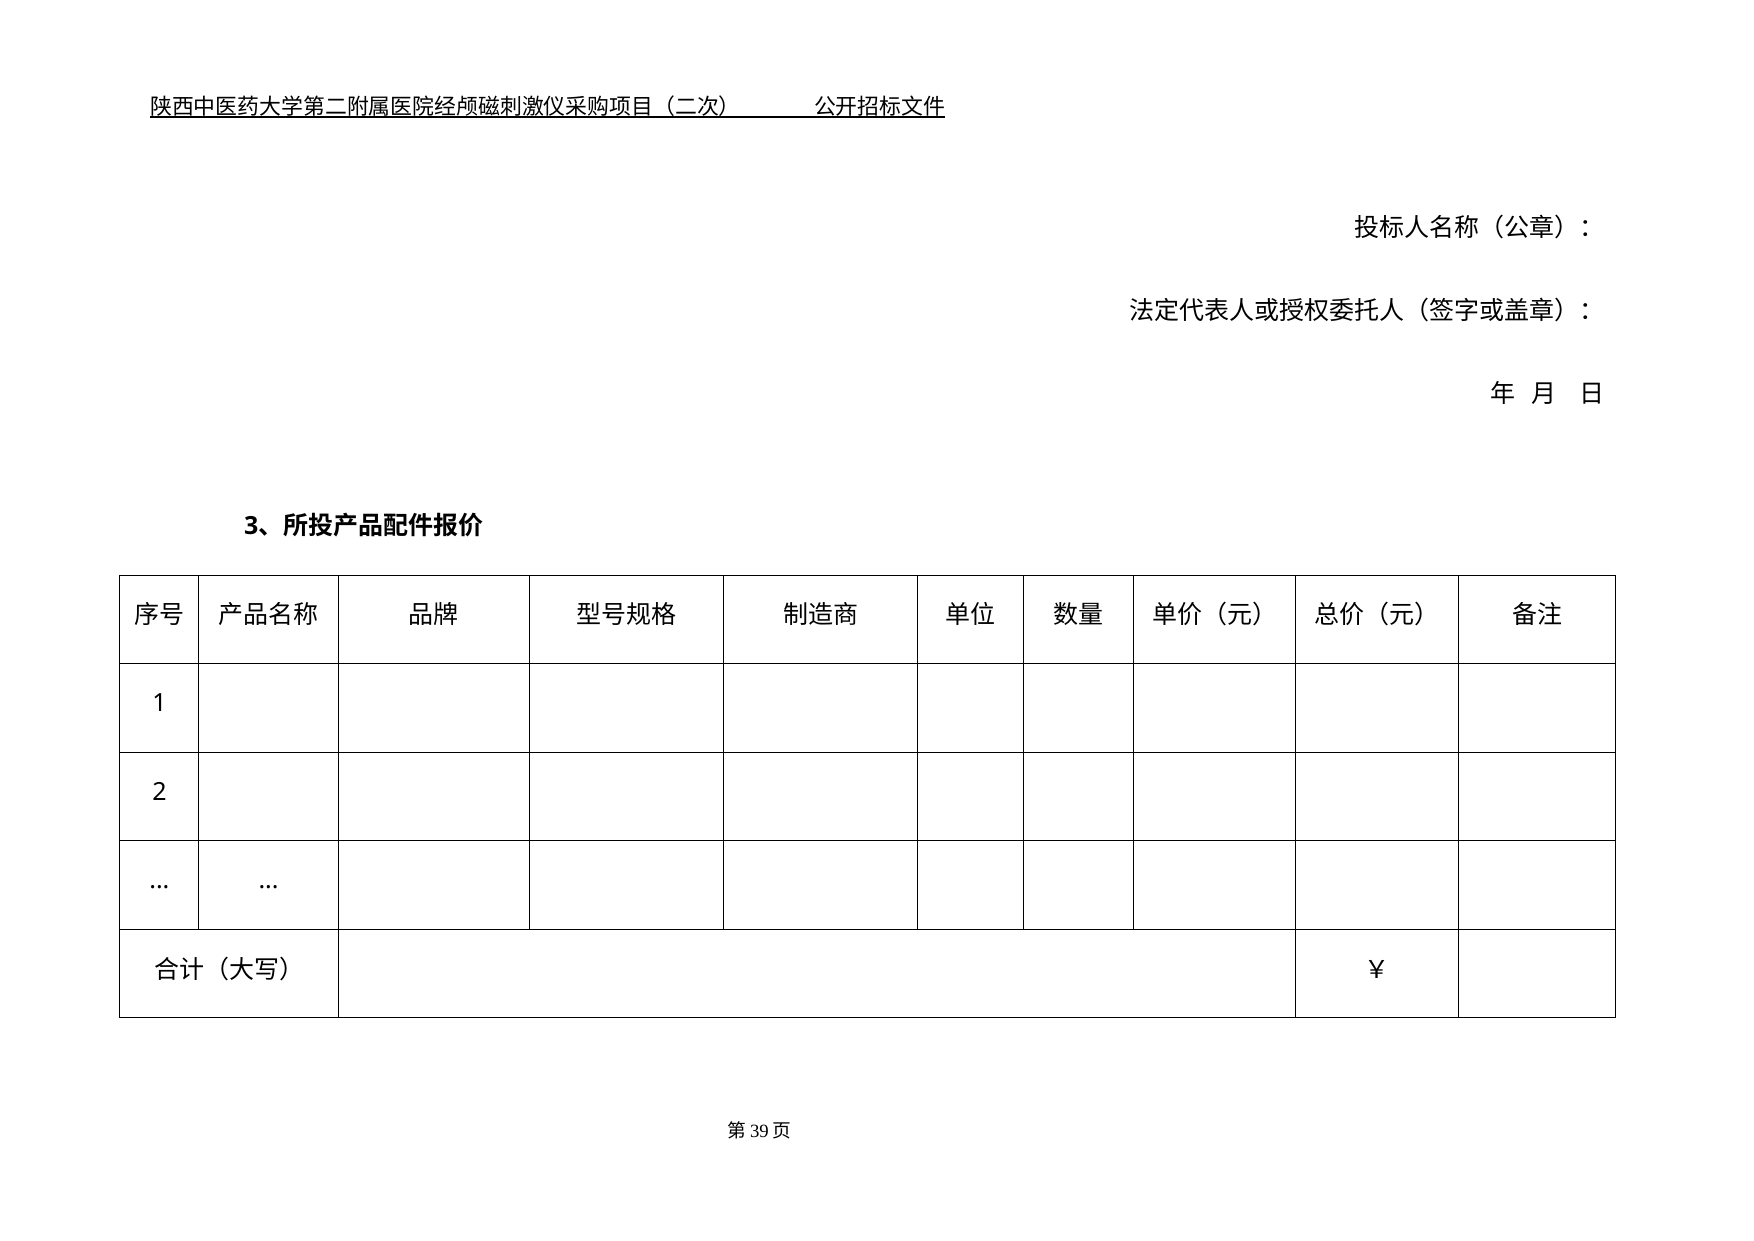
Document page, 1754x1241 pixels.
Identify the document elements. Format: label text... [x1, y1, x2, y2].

table_cell ￥ [1296, 930, 1458, 1017]
table_cell ... [120, 841, 198, 929]
table_header 总价（元） [1296, 576, 1458, 663]
table_cell [339, 753, 529, 840]
table_header 序号 [120, 576, 198, 663]
table_cell [724, 753, 917, 840]
text 法定代表人或授权委托人（签字或盖章）： [150, 276, 1604, 341]
table_cell 合计（大写） [120, 930, 338, 1017]
table_cell [530, 664, 723, 752]
table_cell [199, 664, 338, 752]
table_cell [918, 664, 1023, 752]
table_cell [724, 664, 917, 752]
table_cell [1134, 753, 1295, 840]
table_cell 1 [120, 664, 198, 752]
table_cell [1134, 841, 1295, 929]
table_cell [724, 841, 917, 929]
table_cell [1296, 841, 1458, 929]
table_cell [199, 753, 338, 840]
table_cell [1459, 664, 1615, 752]
table_cell [1296, 664, 1458, 752]
table_cell [1459, 841, 1615, 929]
text 投标人名称（公章）： [150, 193, 1604, 258]
table_cell [918, 841, 1023, 929]
table_cell 2 [120, 753, 198, 840]
table_cell [1459, 930, 1615, 1017]
table_cell [1024, 841, 1133, 929]
table_cell [339, 664, 529, 752]
table_cell [1024, 664, 1133, 752]
table_header 数量 [1024, 576, 1133, 663]
table_cell [1024, 753, 1133, 840]
table_header 型号规格 [530, 576, 723, 663]
table_cell [339, 930, 1295, 1017]
list 年 月 日 [194, 359, 1604, 424]
table_cell [530, 753, 723, 840]
table_cell [339, 841, 529, 929]
table_header 备注 [1459, 576, 1615, 663]
table_header 单位 [918, 576, 1023, 663]
table_cell [1459, 753, 1615, 840]
table_cell [918, 753, 1023, 840]
table_header 单价（元） [1134, 576, 1295, 663]
table_cell [1296, 753, 1458, 840]
table_header 制造商 [724, 576, 917, 663]
table_cell [530, 841, 723, 929]
table_header 产品名称 [199, 576, 338, 663]
table_cell ... [199, 841, 338, 929]
list 3、所投产品配件报价 [194, 491, 1604, 556]
table_cell [1134, 664, 1295, 752]
table_header 品牌 [339, 576, 529, 663]
